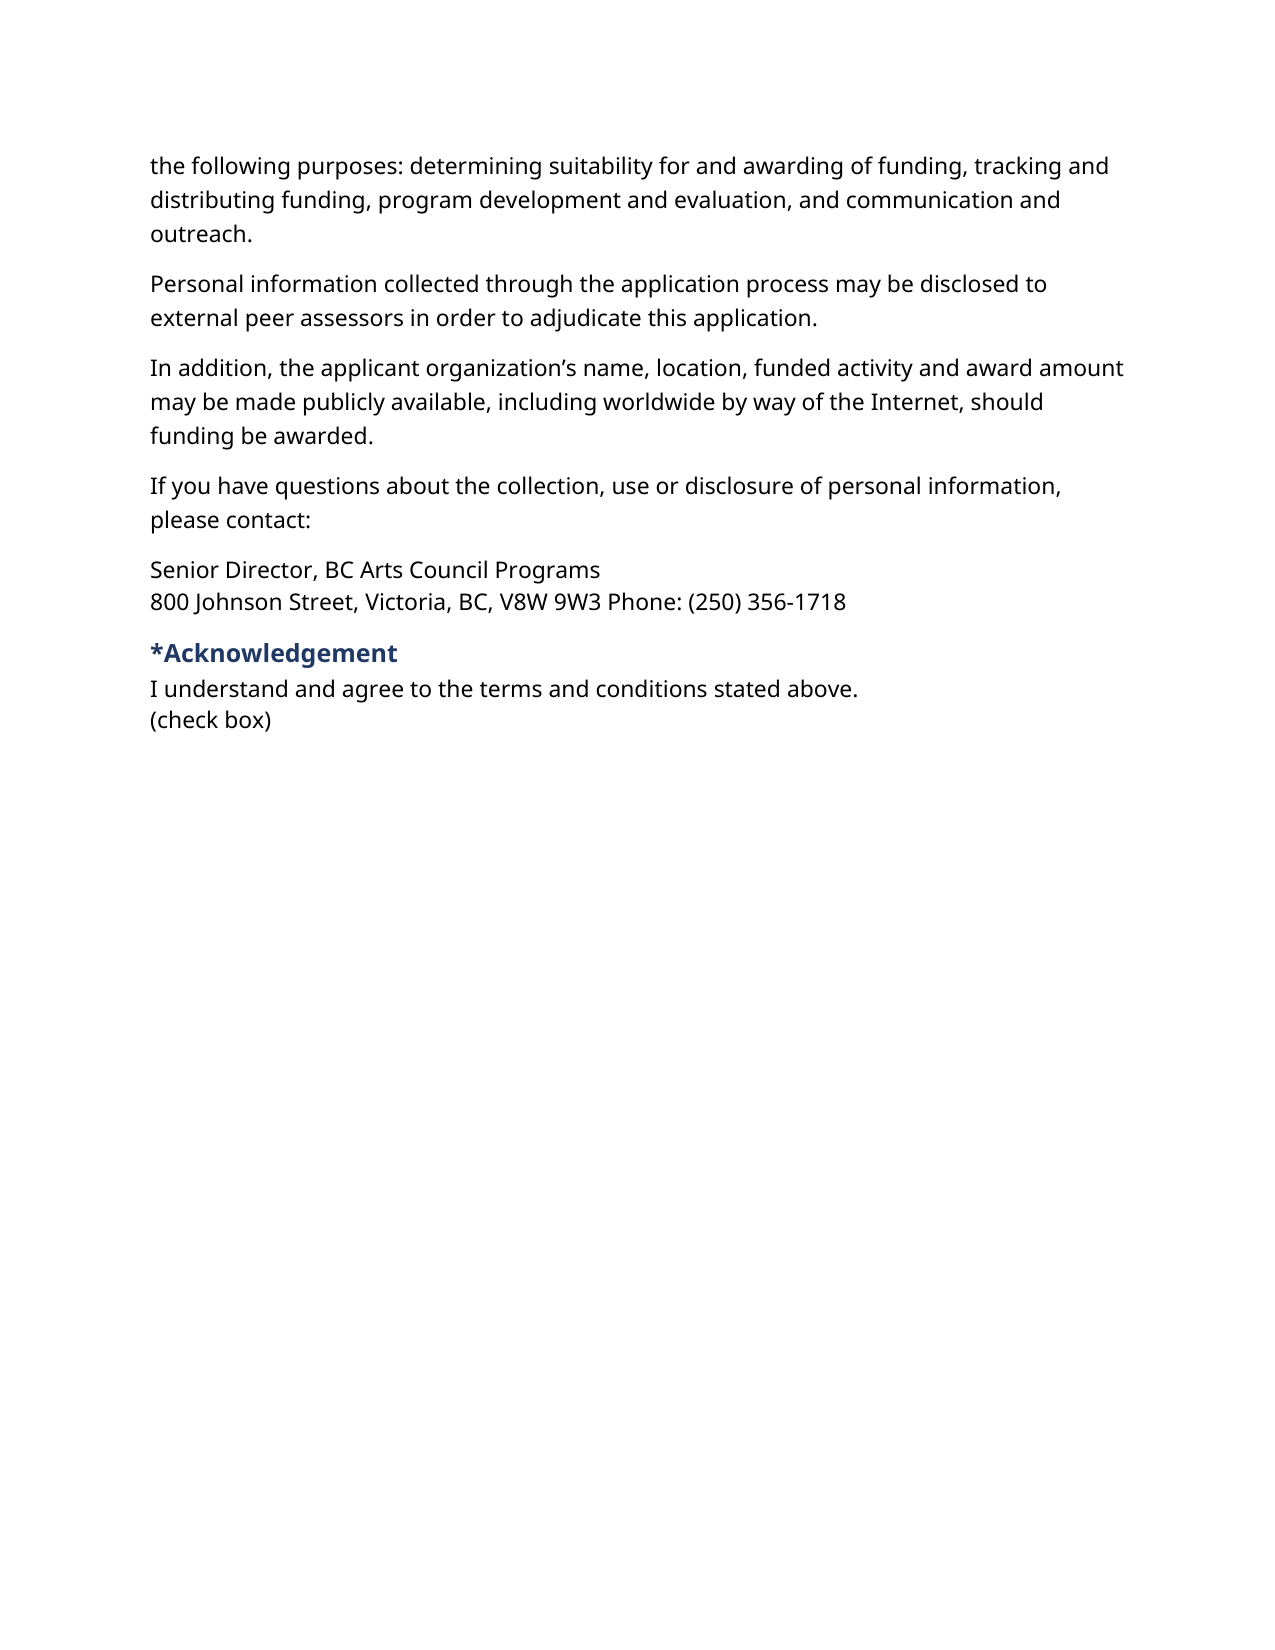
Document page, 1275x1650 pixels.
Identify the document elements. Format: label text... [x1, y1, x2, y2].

text Senior Director, BC Arts Council Programs [150, 554, 1125, 585]
text Personal information collected through the application process may be disclosed to external peer assessors in order to adjudicate this application. [150, 268, 1125, 333]
subtitle *Acknowledgement [150, 636, 1125, 670]
text If you have questions about the collection, use or disclosure of personal information, please contact: [150, 470, 1125, 535]
text (check box) [150, 704, 1125, 735]
text I understand and agree to the terms and conditions stated above. [150, 673, 1125, 704]
text 800 Johnson Street, Victoria, BC, V8W 9W3 Phone: (250) 356-1718 [150, 585, 1125, 617]
text In addition, the applicant organization’s name, location, funded activity and award amount may be made publicly available, including worldwide by way of the Internet, should funding be awarded. [150, 352, 1125, 451]
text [150, 150, 1125, 249]
